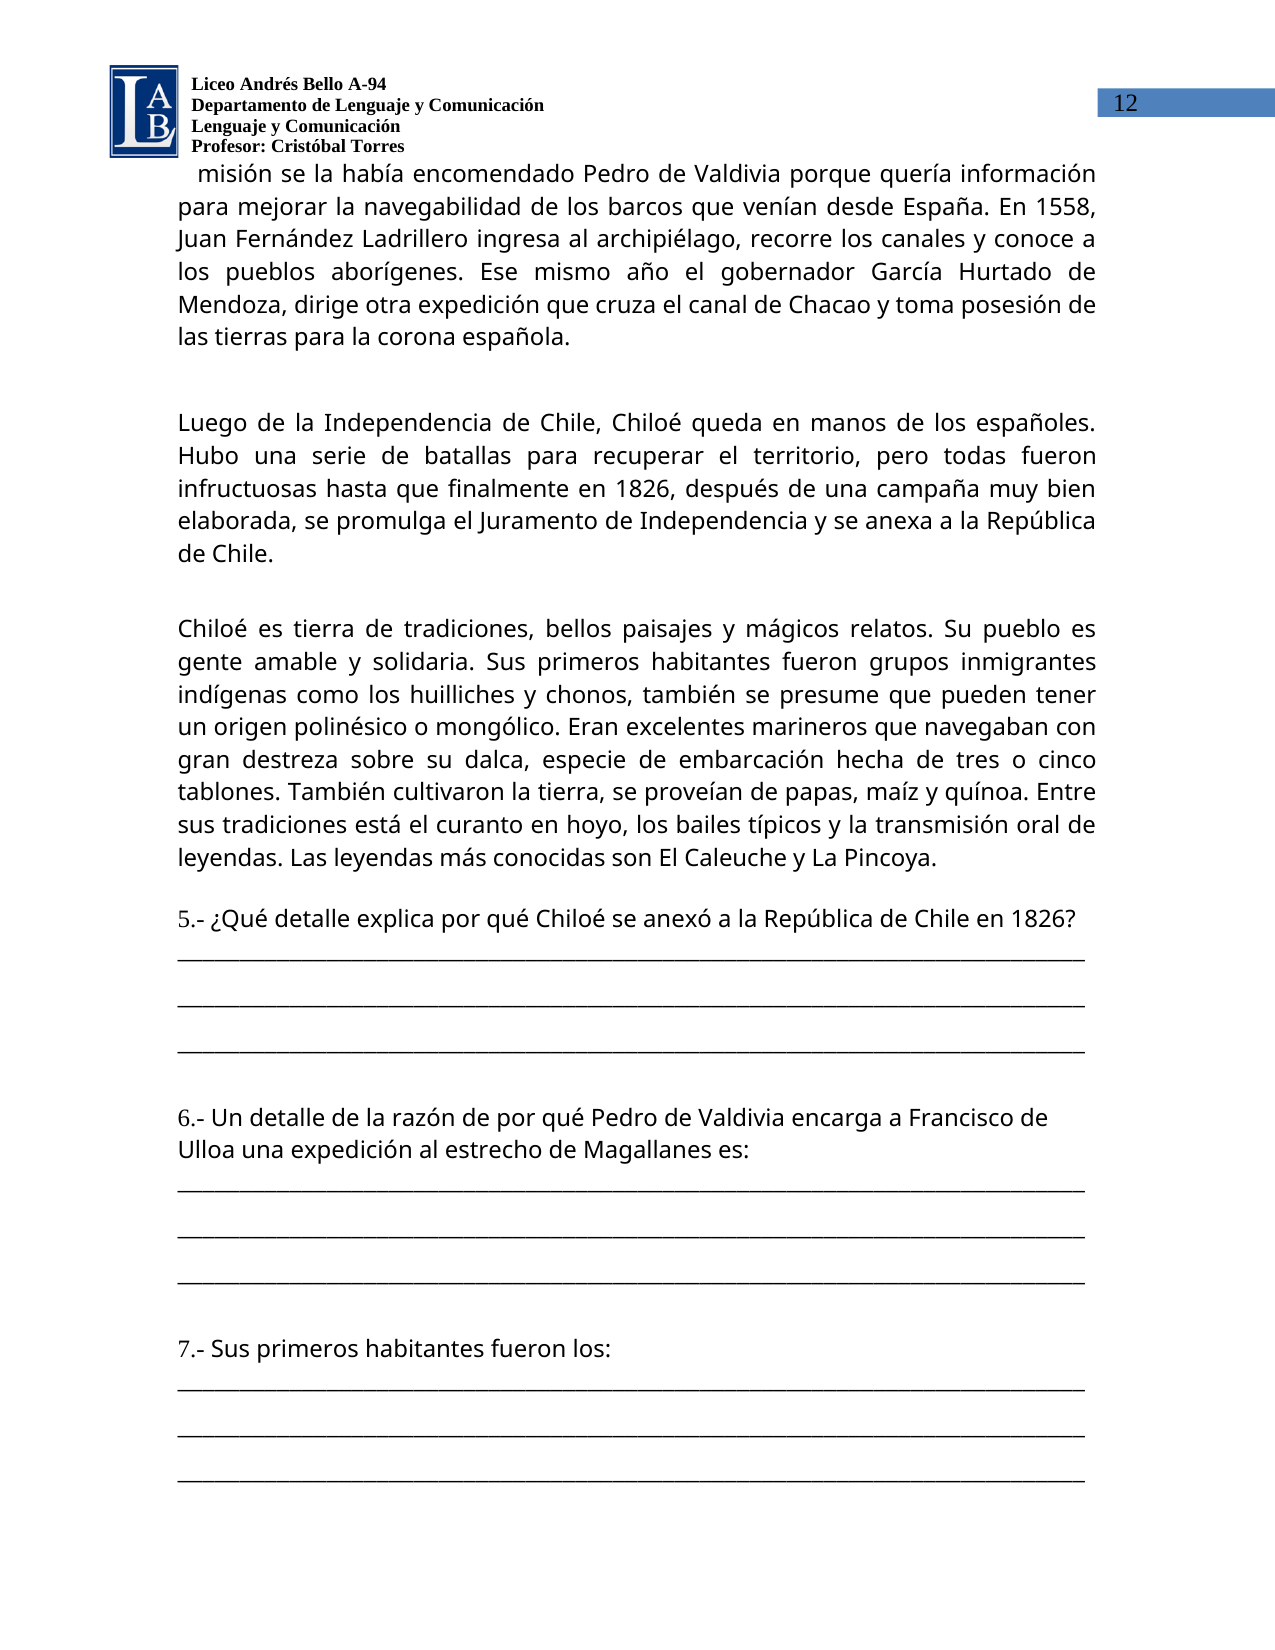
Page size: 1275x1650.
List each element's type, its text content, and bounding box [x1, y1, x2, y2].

text Chiloé es tierra de tradiciones, bellos paisajes y mágicos relatos. Su pueblo es gente amable y solidaria. Sus primeros habitantes fueron grupos inmigrantes indígenas como los huilliches y chonos, también se presume que pueden tener un origen polinésico o mongólico. Eran excelentes marineros que navegaban con gran destreza sobre su dalca, especie de embarcación hecha de tres o cinco tablones. También cultivaron la tierra, se proveían de papas, maíz y quínoa. Entre sus tradiciones está el curanto en hoyo, los bailes típicos y la transmisión oral de leyendas. Las leyendas más conocidas son El Caleuche y La Pincoya. [177, 612, 1098, 873]
text 6.- Un detalle de la razón de por qué Pedro de Valdivia encarga a Francisco de Ulloa una expedición al estrecho de Magallanes es: [177, 1100, 1098, 1166]
text 5.- ¿Qué detalle explica por qué Chiloé se anexó a la República de Chile en 1826? [177, 902, 1098, 934]
text 7.- Sus primeros habitantes fueron los: [177, 1331, 1098, 1364]
text Luego de la Independencia de Chile, Chiloé queda en manos de los españoles. Hubo una serie de batallas para recuperar el territorio, pero todas fueron infructuosas hasta que finalmente en 1826, después de una campaña muy bien elaborada, se promulga el Juramento de Independencia y se anexa a la República de Chile. [177, 406, 1098, 569]
picture [109, 65, 179, 158]
